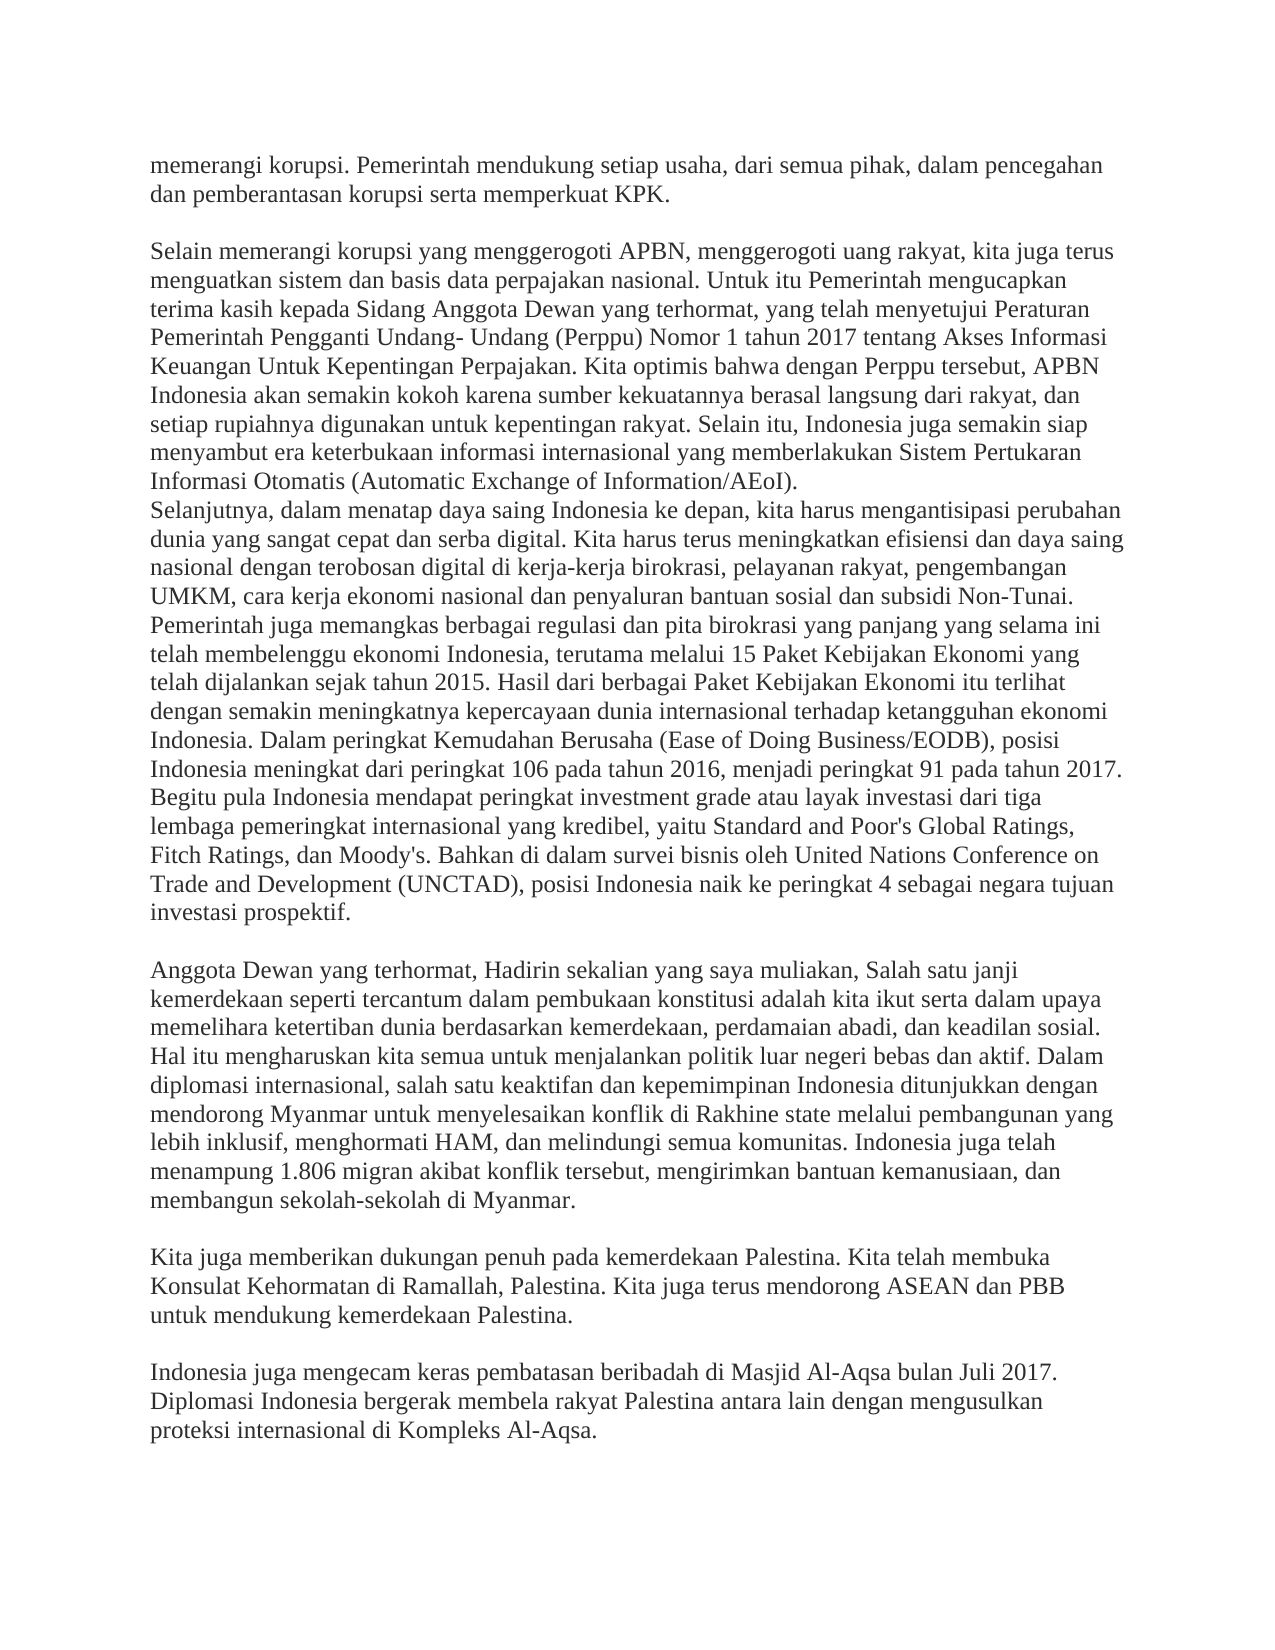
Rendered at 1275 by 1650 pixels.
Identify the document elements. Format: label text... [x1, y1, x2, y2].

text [150, 1242, 1125, 1472]
text Selain memerangi korupsi yang menggerogoti APBN, menggerogoti uang rakyat, kita juga terus menguatkan sistem dan basis data perpajakan nasional. Untuk itu Pemerintah mengucapkan terima kasih kepada Sidang Anggota Dewan yang terhormat, yang telah menyetujui Peraturan Pemerintah Pengganti Undang- Undang (Perppu) Nomor 1 tahun 2017 tentang Akses Informasi Keuangan Untuk Kepentingan Perpajakan. Kita optimis bahwa dengan Perppu tersebut, APBN Indonesia akan semakin kokoh karena sumber kekuatannya berasal langsung dari rakyat, dan setiap rupiahnya digunakan untuk kepentingan rakyat. Selain itu, Indonesia juga semakin siap menyambut era keterbukaan informasi internasional yang memberlakukan Sistem Pertukaran Informasi Otomatis (Automatic Exchange of Information/AEoI). Selanjutnya, dalam menatap daya saing Indonesia ke depan, kita harus mengantisipasi perubahan dunia yang sangat cepat dan serba digital. Kita harus terus meningkatkan efisiensi dan daya saing nasional dengan terobosan digital di kerja-kerja birokrasi, pelayanan rakyat, pengembangan UMKM, cara kerja ekonomi nasional dan penyaluran bantuan sosial dan subsidi Non-Tunai. Pemerintah juga memangkas berbagai regulasi dan pita birokrasi yang panjang yang selama ini telah membelenggu ekonomi Indonesia, terutama melalui 15 Paket Kebijakan Ekonomi yang telah dijalankan sejak tahun 2015. Hasil dari berbagai Paket Kebijakan Ekonomi itu terlihat dengan semakin meningkatnya kepercayaan dunia internasional terhadap ketangguhan ekonomi Indonesia. Dalam peringkat Kemudahan Berusaha (Ease of Doing Business/EODB), posisi Indonesia meningkat dari peringkat 106 pada tahun 2016, menjadi peringkat 91 pada tahun 2017. Begitu pula Indonesia mendapat peringkat investment grade atau layak investasi dari tiga lembaga pemeringkat internasional yang kredibel, yaitu Standard and Poor's Global Ratings, Fitch Ratings, dan Moody's. Bahkan di dalam survei bisnis oleh United Nations Conference on Trade and Development (UNCTAD), posisi Indonesia naik ke peringkat 4 sebagai negara tujuan investasi prospektif. Anggota Dewan yang terhormat, Hadirin sekalian yang saya muliakan, Salah satu janji kemerdekaan seperti tercantum dalam pembukaan konstitusi adalah kita ikut serta dalam upaya memelihara ketertiban dunia berdasarkan kemerdekaan, perdamaian abadi, dan keadilan sosial. Hal itu mengharuskan kita semua untuk menjalankan politik luar negeri bebas dan aktif. Dalam diplomasi internasional, salah satu keaktifan dan kepemimpinan Indonesia ditunjukkan dengan mendorong Myanmar untuk menyelesaikan konflik di Rakhine state melalui pembangunan yang lebih inklusif, menghormati HAM, dan melindungi semua komunitas. Indonesia juga telah menampung 1.806 migran akibat konflik tersebut, mengirimkan bantuan kemanusiaan, dan membangun sekolah-sekolah di Myanmar. [150, 236, 1125, 1214]
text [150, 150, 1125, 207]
